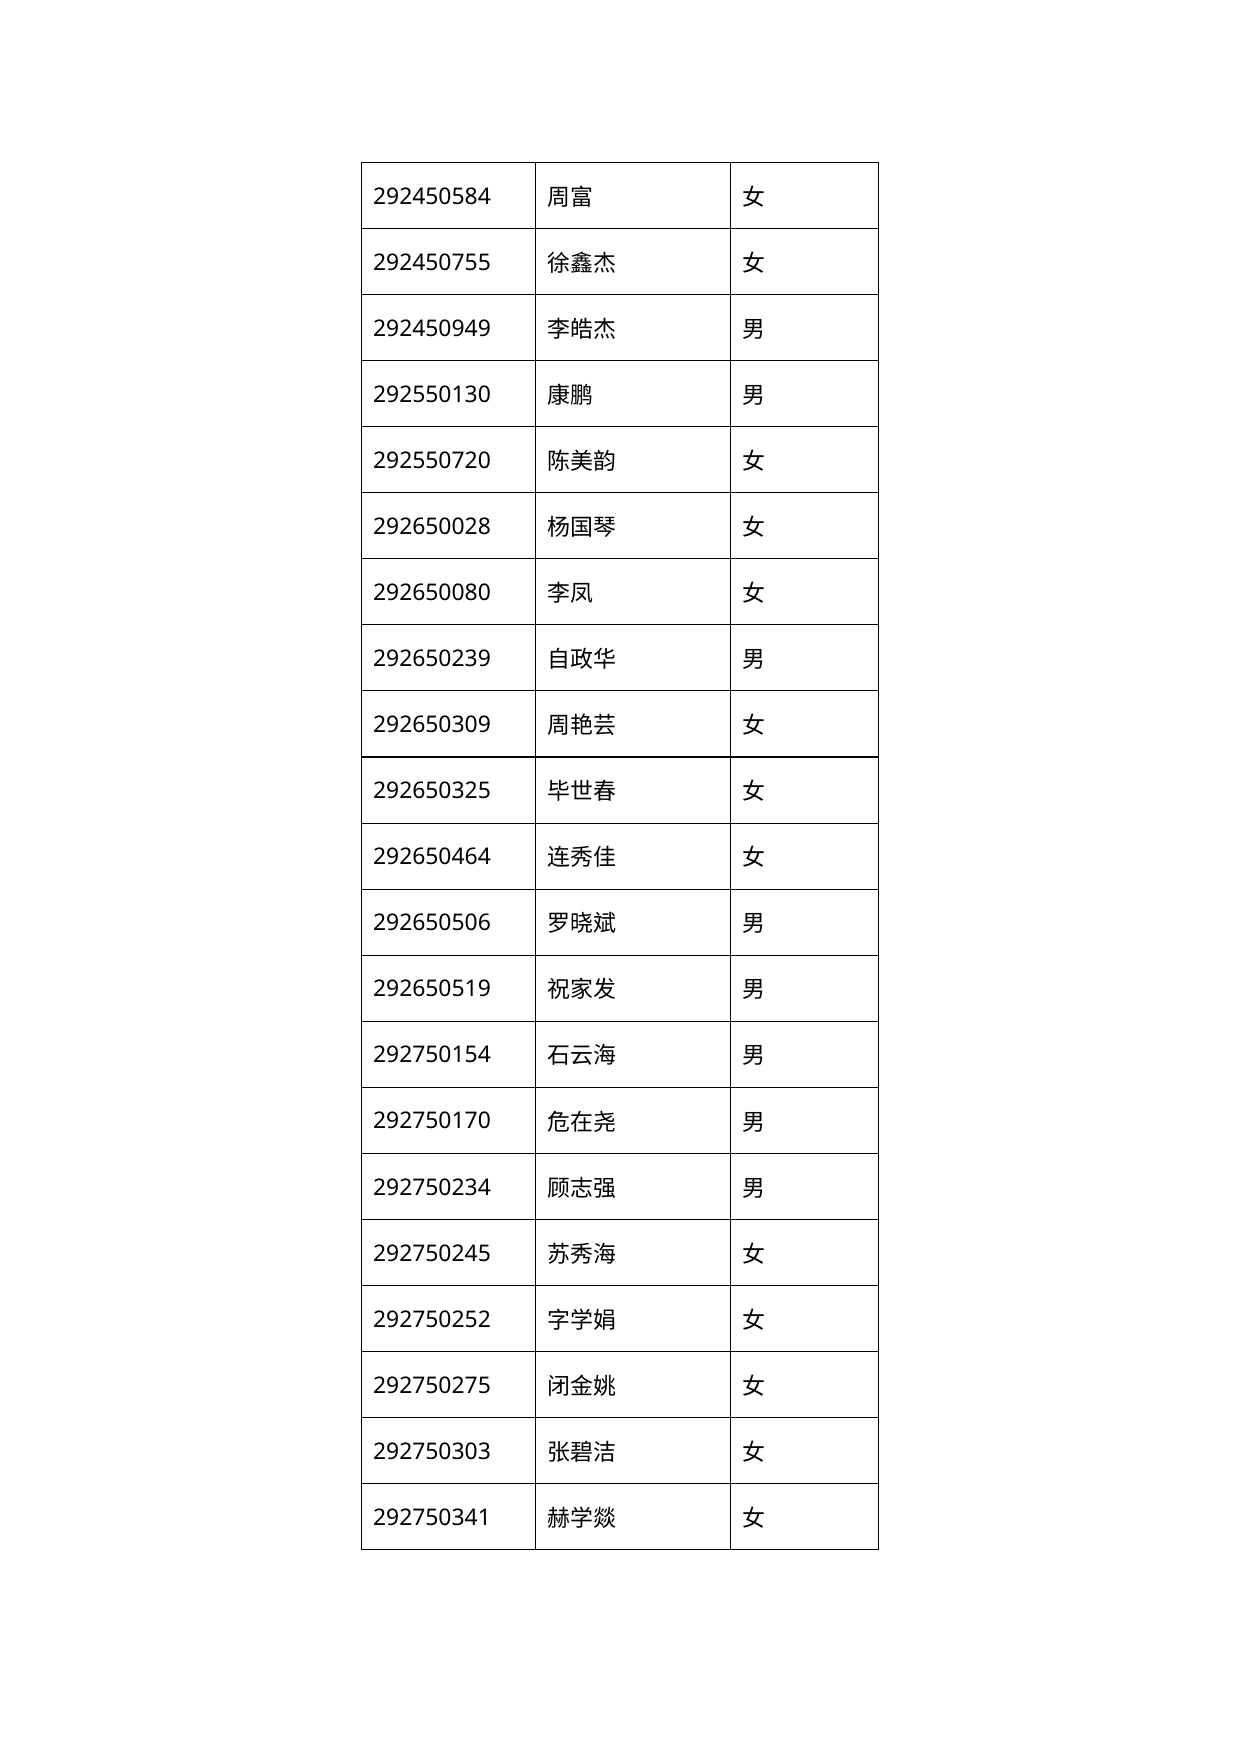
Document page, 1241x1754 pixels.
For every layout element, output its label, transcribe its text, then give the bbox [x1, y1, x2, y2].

table_cell 292650519 [362, 956, 535, 1021]
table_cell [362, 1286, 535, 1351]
table_cell 292550720 [362, 427, 535, 492]
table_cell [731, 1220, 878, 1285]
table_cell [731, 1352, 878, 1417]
table_cell 女 [731, 758, 878, 822]
table_cell 罗晓斌 [536, 890, 730, 954]
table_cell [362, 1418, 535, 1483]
table_cell 292650239 [362, 625, 535, 690]
table_cell 男 [731, 625, 878, 690]
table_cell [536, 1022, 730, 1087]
table_cell 女 [731, 427, 878, 492]
table_cell 毕世春 [536, 758, 730, 822]
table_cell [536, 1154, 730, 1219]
table_cell 女 [731, 559, 878, 624]
table_cell 李皓杰 [536, 295, 730, 360]
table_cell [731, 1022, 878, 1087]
table_cell 周艳芸 [536, 691, 730, 756]
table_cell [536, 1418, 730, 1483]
table_cell 男 [731, 890, 878, 954]
table_cell 徐鑫杰 [536, 229, 730, 294]
table_cell 男 [731, 361, 878, 426]
table_cell 祝家发 [536, 956, 730, 1021]
table_cell 292650325 [362, 758, 535, 822]
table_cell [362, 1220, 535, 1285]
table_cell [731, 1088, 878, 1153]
table_cell 男 [731, 956, 878, 1021]
table_cell 女 [731, 493, 878, 558]
table_cell 292450755 [362, 229, 535, 294]
table_cell 292750154 [362, 1022, 535, 1087]
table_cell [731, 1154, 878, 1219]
table_cell 292650464 [362, 824, 535, 888]
table_cell 292650309 [362, 691, 535, 756]
table_cell 292650028 [362, 493, 535, 558]
table_cell 292450584 [362, 163, 535, 228]
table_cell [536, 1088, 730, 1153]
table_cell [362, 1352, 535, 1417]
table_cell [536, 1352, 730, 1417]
table_cell 女 [731, 229, 878, 294]
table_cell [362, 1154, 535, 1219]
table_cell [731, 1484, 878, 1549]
table_cell 女 [731, 824, 878, 888]
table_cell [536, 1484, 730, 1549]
table_cell 周富 [536, 163, 730, 228]
table_cell 男 [731, 295, 878, 360]
table_cell 292650080 [362, 559, 535, 624]
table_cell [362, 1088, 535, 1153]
table_cell 陈美韵 [536, 427, 730, 492]
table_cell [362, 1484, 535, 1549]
table_cell 李凤 [536, 559, 730, 624]
table_cell 女 [731, 163, 878, 228]
table_cell 连秀佳 [536, 824, 730, 888]
table_cell 杨国琴 [536, 493, 730, 558]
table_cell 女 [731, 691, 878, 756]
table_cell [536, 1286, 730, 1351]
table_cell 292550130 [362, 361, 535, 426]
table_cell 自政华 [536, 625, 730, 690]
table_cell 292450949 [362, 295, 535, 360]
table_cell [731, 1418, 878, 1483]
table_cell 292650506 [362, 890, 535, 954]
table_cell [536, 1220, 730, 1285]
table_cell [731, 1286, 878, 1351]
table_cell 康鹏 [536, 361, 730, 426]
